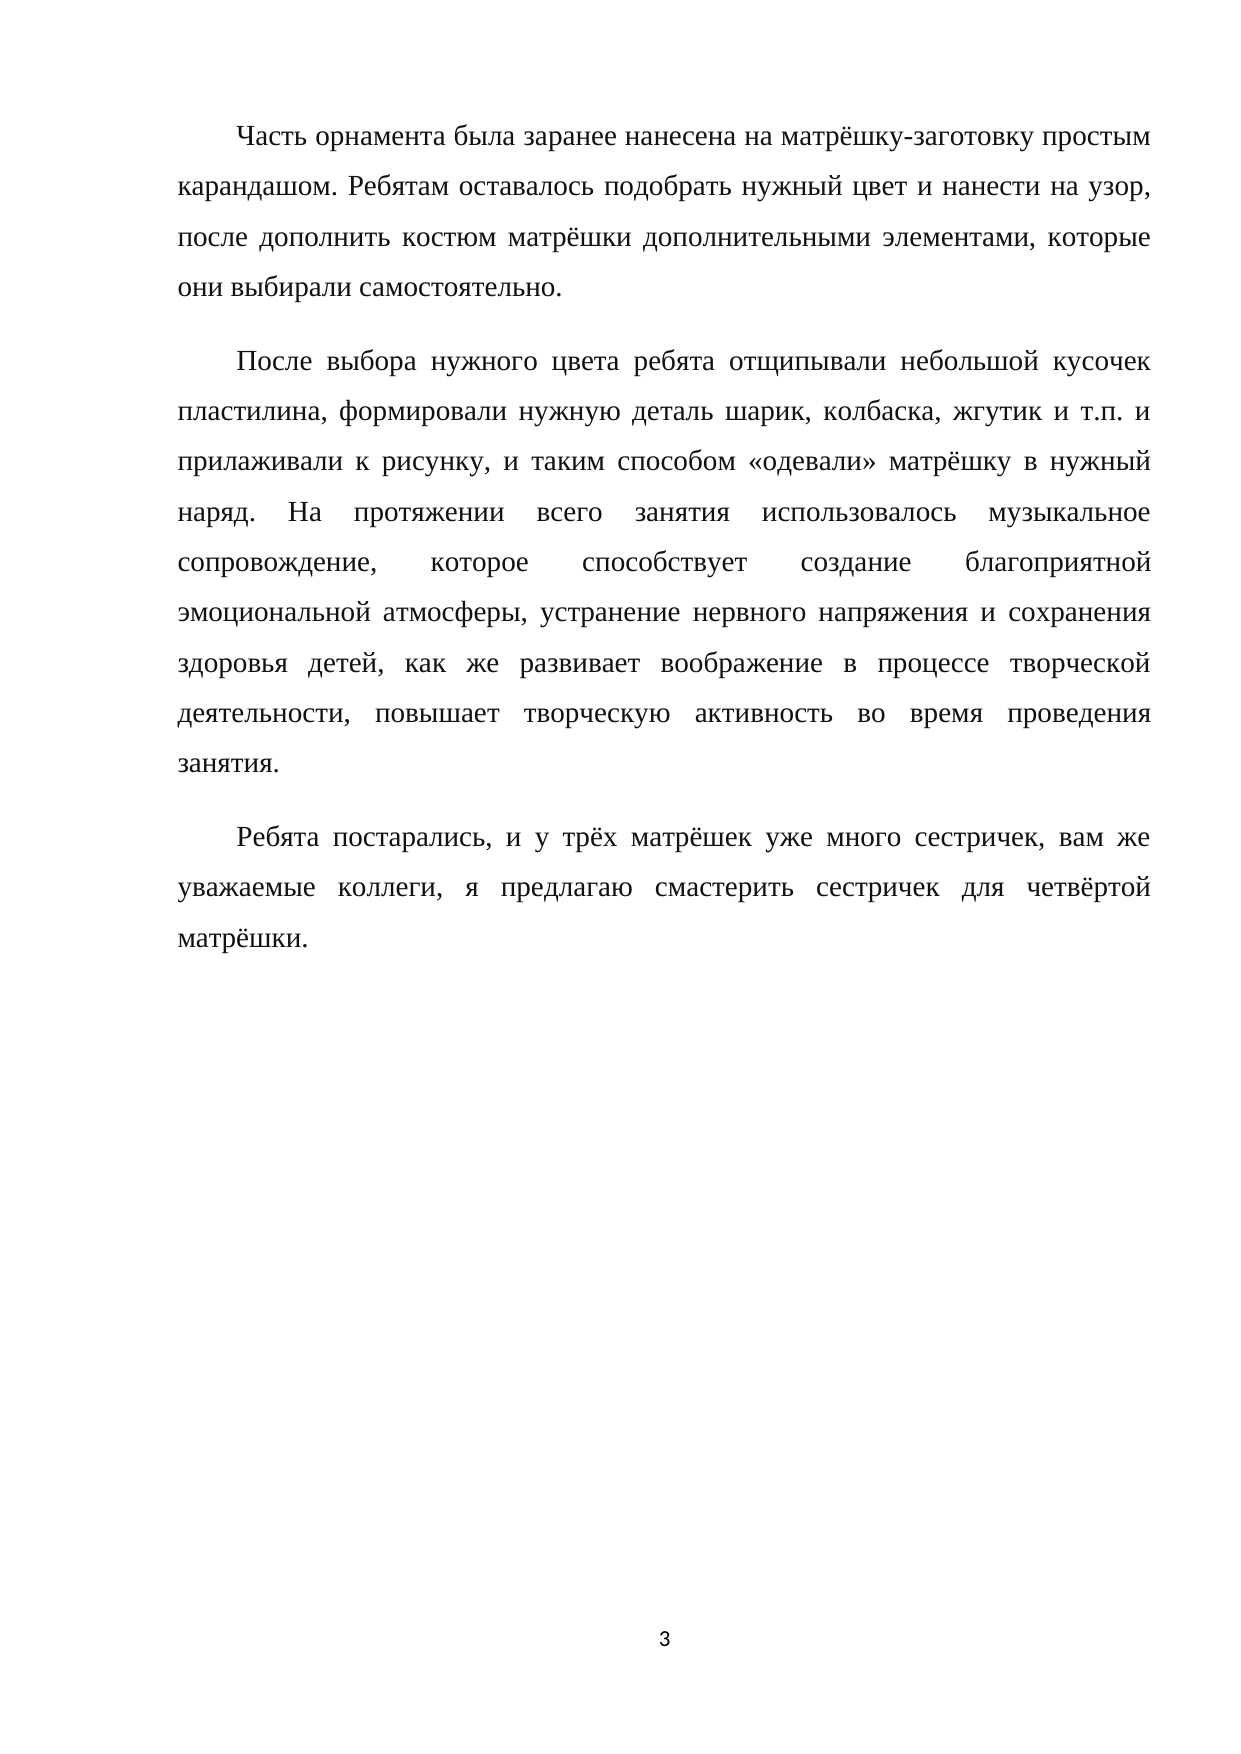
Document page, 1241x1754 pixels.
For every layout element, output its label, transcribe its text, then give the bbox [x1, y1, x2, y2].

text Часть орнамента была заранее нанесена на матрёшку-заготовку простым карандашом. Ребятам оставалось подобрать нужный цвет и нанести на узор, после дополнить костюм матрёшки дополнительными элементами, которые они выбирали самостоятельно. [177, 118, 1152, 303]
text Ребята постарались, и у трёх матрёшек уже много сестричек, вам же уважаемые коллеги, я предлагаю смастерить сестричек для четвёртой матрёшки. [177, 819, 1152, 953]
text После выбора нужного цвета ребята отщипывали небольшой кусочек пластилина, формировали нужную деталь шарик, колбаска, жгутик и т.п. и прилаживали к рисунку, и таким способом «одевали» матрёшку в нужный наряд. На протяжении всего занятия использовалось музыкальное сопровождение, которое способствует создание благоприятной эмоциональной атмосферы, устранение нервного напряжения и сохранения здоровья детей, как же развивает воображение в процессе творческой деятельности, повышает творческую активность во время проведения занятия. [177, 343, 1152, 779]
